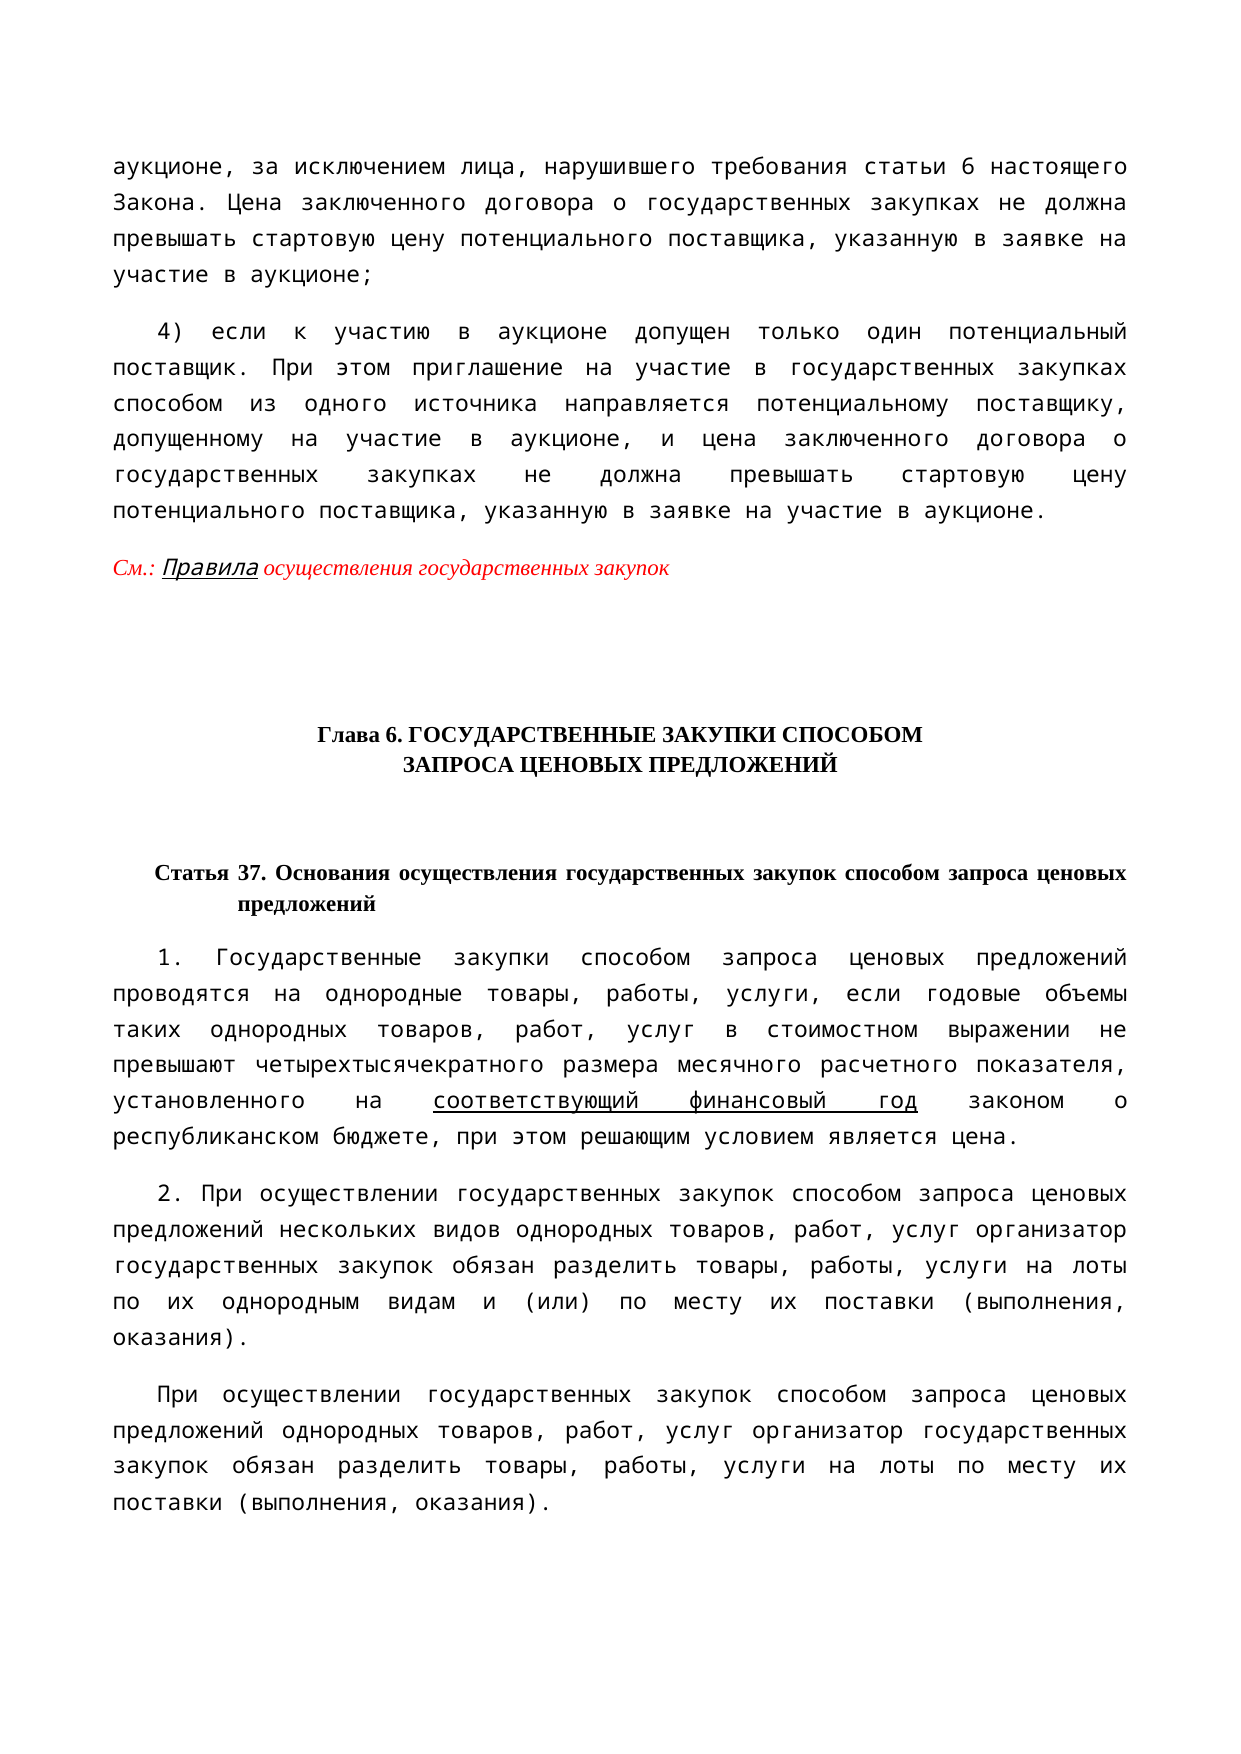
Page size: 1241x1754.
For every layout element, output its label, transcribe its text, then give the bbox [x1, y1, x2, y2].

text Глава 6. ГОСУДАРСТВЕННЫЕ ЗАКУПКИ СПОСОБОМ ЗАПРОСА ЦЕНОВЫХ ПРЕДЛОЖЕНИЙ [112, 721, 1128, 778]
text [112, 150, 1128, 289]
text 1. Государственные закупки способом запроса ценовых предложений проводятся на однородные товары, работы, услуги, если годовые объемы таких однородных товаров, работ, услуг в стоимостном выражении не превышают четырехтысячекратного размера месячного расчетного показателя, установленного на соответствующий финансовый год законом о республиканском бюджете, при этом решающим условием является цена. [112, 941, 1128, 1152]
text 2. При осуществлении государственных закупок способом запроса ценовых предложений нескольких видов однородных товаров, работ, услуг организатор государственных закупок обязан разделить товары, работы, услуги на лоты по их однородным видам и (или) по месту их поставки (выполнения, оказания). [112, 1177, 1128, 1352]
text 4) если к участию в аукционе допущен только один потенциальный поставщик. При этом приглашение на участие в государственных закупках способом из одного источника направляется потенциальному поставщику, допущенному на участие в аукционе, и цена заключенного договора о государственных закупках не должна превышать стартовую цену потенциального поставщика, указанную в заявке на участие в аукционе. [112, 314, 1128, 526]
text Статья 37. Основания осуществления государственных закупок способом запроса ценовых предложений [154, 859, 1128, 916]
text См.: Правила осуществления государственных закупок [112, 551, 1128, 582]
text При осуществлении государственных закупок способом запроса ценовых предложений однородных товаров, работ, услуг организатор государственных закупок обязан разделить товары, работы, услуги на лоты по месту их поставки (выполнения, оказания). [112, 1378, 1128, 1517]
